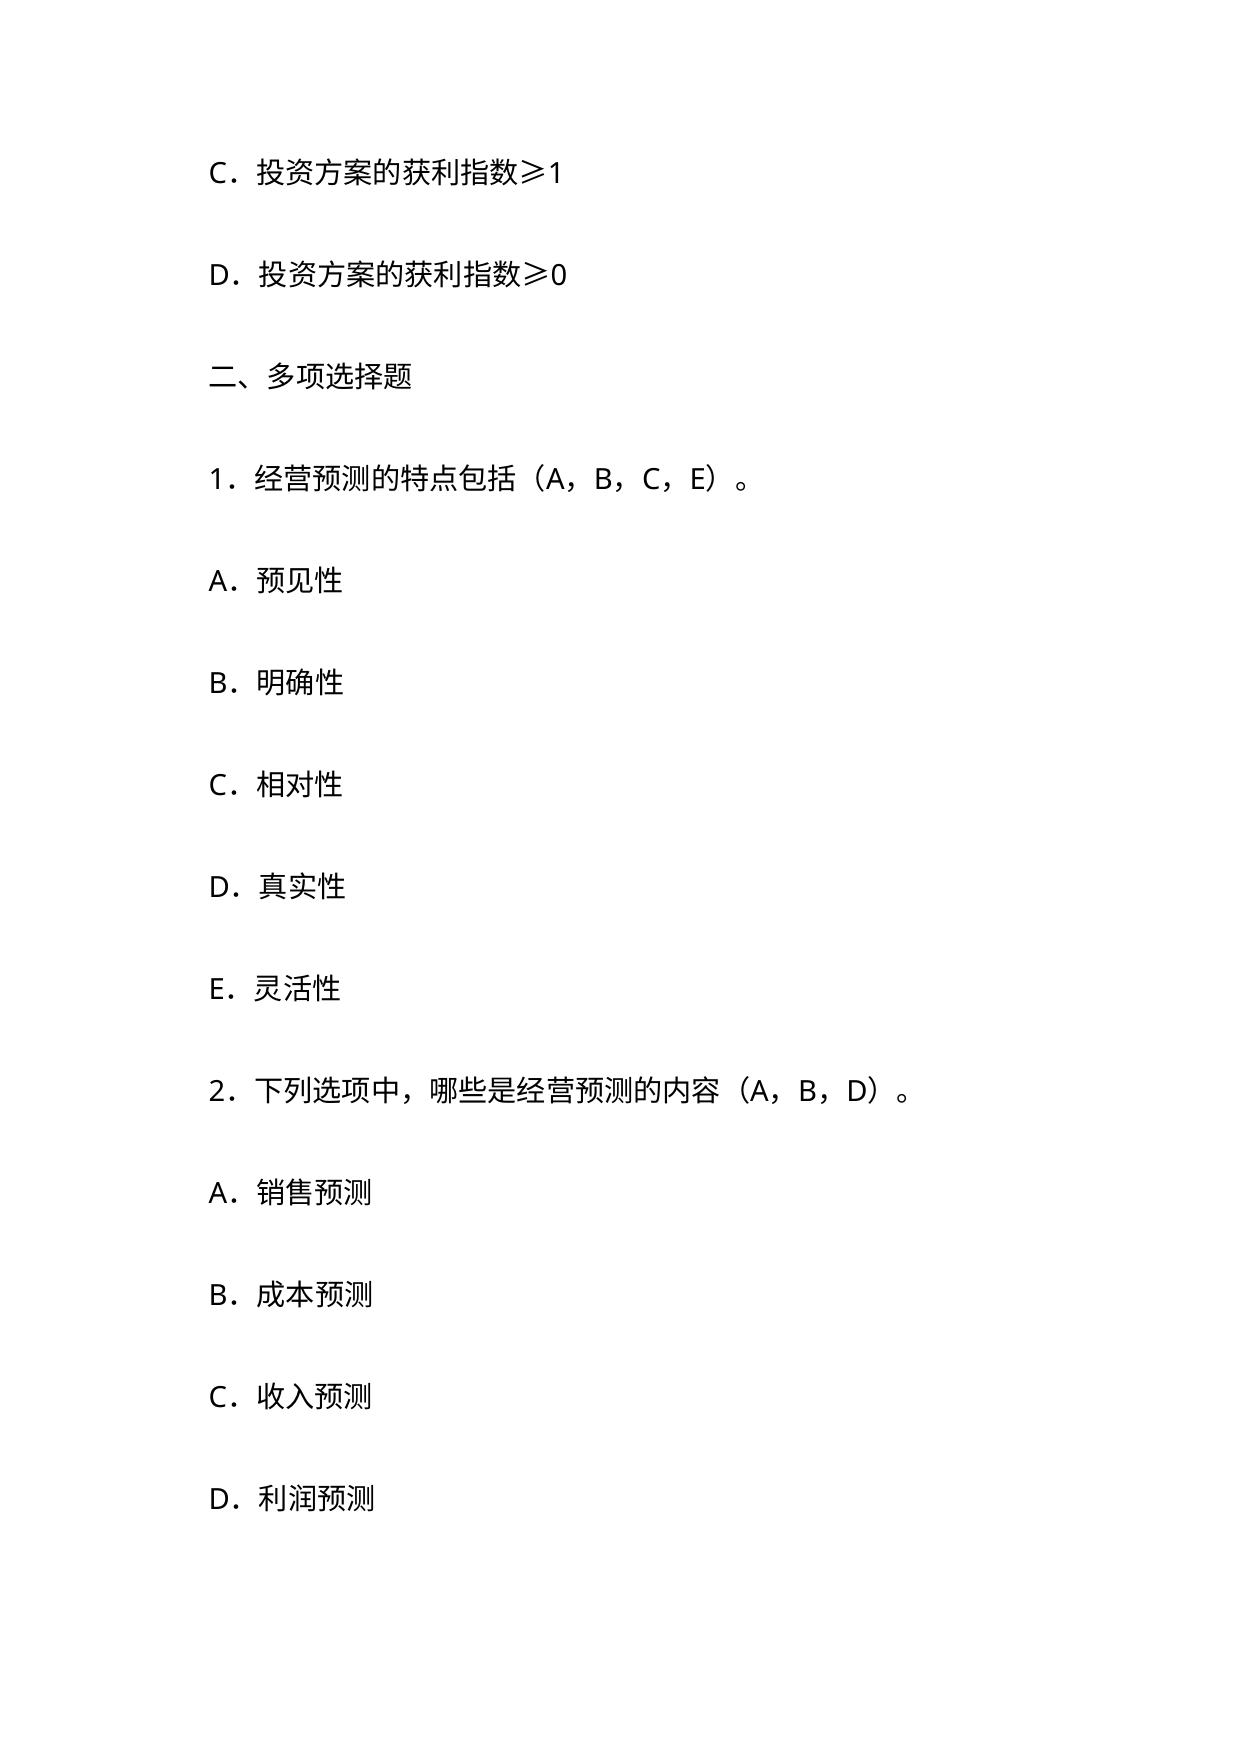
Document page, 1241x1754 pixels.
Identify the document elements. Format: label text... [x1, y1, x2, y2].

text A．销售预测 [150, 1169, 1090, 1212]
text E．灵活性 [150, 966, 1090, 1008]
text B．成本预测 [150, 1272, 1090, 1314]
text C．相对性 [150, 762, 1090, 804]
text C．投资方案的获利指数≥1 [150, 150, 1090, 192]
text 二、多项选择题 [150, 354, 1090, 396]
text B．明确性 [150, 660, 1090, 702]
text 1．经营预测的特点包括（A，B，C，E）。 [150, 456, 1090, 498]
text 2．下列选项中，哪些是经营预测的内容（A，B，D）。 [150, 1068, 1090, 1110]
text D．利润预测 [150, 1476, 1090, 1518]
text D．真实性 [150, 864, 1090, 906]
text C．收入预测 [150, 1373, 1090, 1416]
text A．预见性 [150, 558, 1090, 600]
text D．投资方案的获利指数≥0 [150, 252, 1090, 294]
